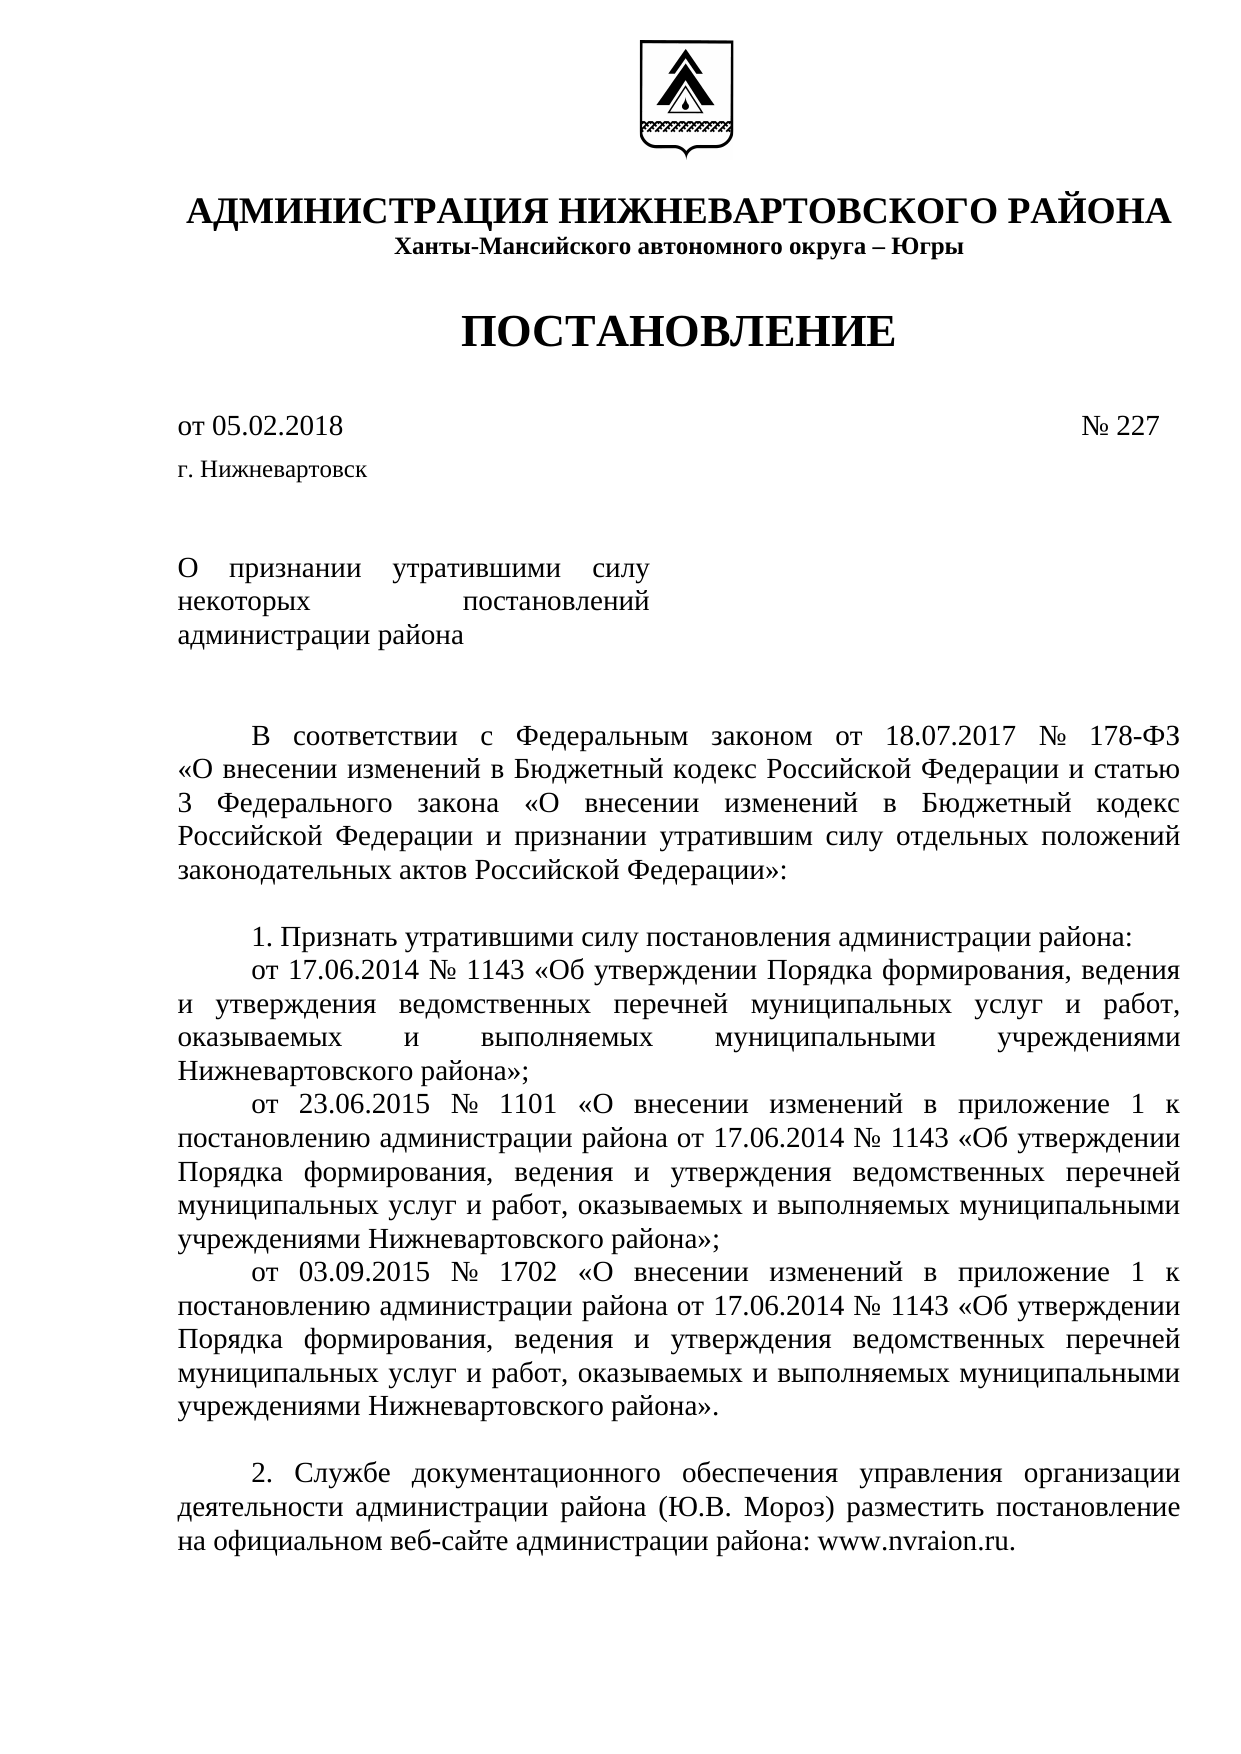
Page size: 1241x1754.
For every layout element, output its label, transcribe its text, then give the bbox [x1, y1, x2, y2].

table_header от 05.02.2018 г. Нижневартовск [166, 409, 682, 483]
subtitle администрация Нижневартовского района [177, 188, 1181, 231]
text от 17.06.2014 № 1143 «Об утверждении Порядка формирования, ведения и утверждения ведомственных перечней муниципальных услуг и работ, оказываемых и выполняемых муниципальными учреждениями Нижневартовского района»; [177, 952, 1181, 1087]
text 2. Службе документационного обеспечения управления организации деятельности администрации района (Ю.В. Мороз) разместить постановление на официальном веб-сайте администрации района: www.nvraion.ru. [177, 1456, 1181, 1556]
text Ханты-Мансийского автономного округа – Югры [177, 231, 1181, 260]
text 1. Признать утратившими силу постановления администрации района: [177, 919, 1181, 952]
text от 23.06.2015 № 1101 «О внесении изменений в приложение 1 к постановлению администрации района от 17.06.2014 № 1143 «Об утверждении Порядка формирования, ведения и утверждения ведомственных перечней муниципальных услуг и работ, оказываемых и выполняемых муниципальными учреждениями Нижневартовского района»; [177, 1087, 1181, 1254]
text В соответствии с Федеральным законом от 18.07.2017 № 178-ФЗ «О внесении изменений в Бюджетный кодекс Российской Федерации и статью 3 Федерального закона «О внесении изменений в Бюджетный кодекс Российской Федерации и признании утратившим силу отдельных положений законодательных актов Российской Федерации»: [177, 718, 1181, 885]
subtitle ПОСТАНОВЛЕНИЕ [177, 303, 1181, 356]
text О признании утратившими силу некоторых постановлений администрации района [177, 550, 650, 651]
table_header № 227 [682, 409, 1171, 483]
text от 03.09.2015 № 1702 «О внесении изменений в приложение 1 к постановлению администрации района от 17.06.2014 № 1143 «Об утверждении Порядка формирования, ведения и утверждения ведомственных перечней муниципальных услуг и работ, оказываемых и выполняемых муниципальными учреждениями Нижневартовского района». [177, 1254, 1181, 1422]
